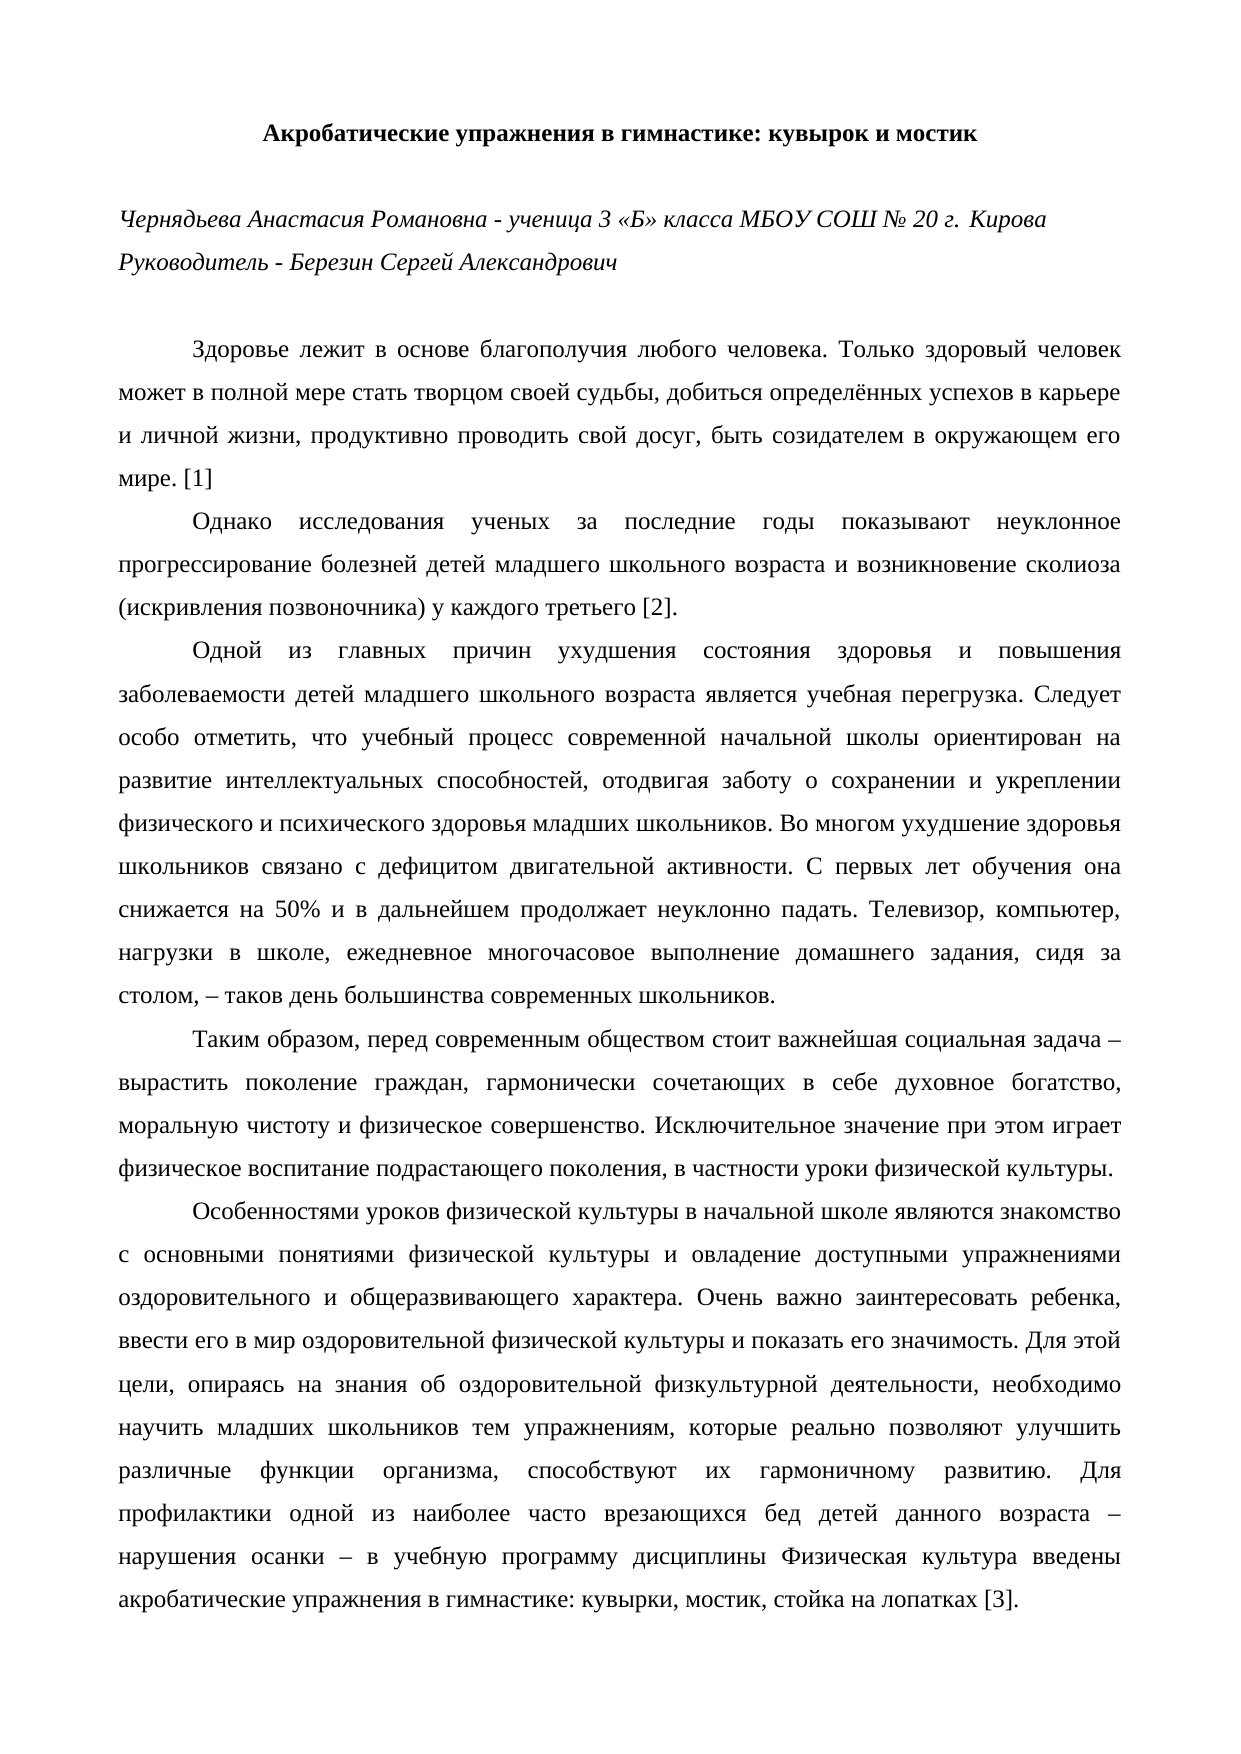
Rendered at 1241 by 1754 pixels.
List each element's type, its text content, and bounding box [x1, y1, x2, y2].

text Акробатические упражнения в гимнастике: кувырок и мостик [118, 118, 1122, 147]
text Здоровье лежит в основе благополучия любого человека. Только здоровый человек может в полной мере стать творцом своей судьбы, добиться определённых успехов в карьере и личной жизни, продуктивно проводить свой досуг, быть созидателем в окружающем его мире. [1] [118, 334, 1122, 492]
text Одной из главных причин ухудшения состояния здоровья и повышения заболеваемости детей младшего школьного возраста является учебная перегрузка. Следует особо отметить, что учебный процесс современной начальной школы ориентирован на развитие интеллектуальных способностей, отодвигая заботу о сохранении и укреплении физического и психического здоровья младших школьников. Во многом ухудшение здоровья школьников связано с дефицитом двигательной активности. С первых лет обучения она снижается на 50% и в дальнейшем продолжает неуклонно падать. Телевизор, компьютер, нагрузки в школе, ежедневное многочасовое выполнение домашнего задания, сидя за столом, – таков день большинства современных школьников. [118, 636, 1122, 1009]
text Чернядьева Анастасия Романовна - ученица 3 «Б» класса МБОУ СОШ № 20 г. Кирова [118, 204, 1122, 233]
subtitle Таким образом, перед современным обществом стоит важнейшая социальная задача – вырастить поколение граждан, гармонически сочетающих в себе духовное богатство, моральную чистоту и физическое совершенство. Исключительное значение при этом играет физическое воспитание подрастающего поколения, в частности уроки физической культуры. [118, 1024, 1122, 1182]
text Руководитель - Березин Сергей Александрович [118, 247, 1122, 276]
text Особенностями уроков физической культуры в начальной школе являются знакомство с основными понятиями физической культуры и овладение доступными упражнениями оздоровительного и общеразвивающего характера. Очень важно заинтересовать ребенка, ввести его в мир оздоровительной физической культуры и показать его значимость. Для этой цели, опираясь на знания об оздоровительной физкультурной деятельности, необходимо научить младших школьников тем упражнениям, которые реально позволяют улучшить различные функции организма, способствуют их гармоничному развитию. Для профилактики одной из наиболее часто врезающихся бед детей данного возраста – нарушения осанки – в учебную программу дисциплины Физическая культура введены акробатические упражнения в гимнастике: кувырки, мостик, стойка на лопатках [3]. [118, 1196, 1122, 1613]
text Однако исследования ученых за последние годы показывают неуклонное прогрессирование болезней детей младшего школьного возраста и возникновение сколиоза (искривления позвоночника) у каждого третьего [2]. [118, 506, 1122, 621]
